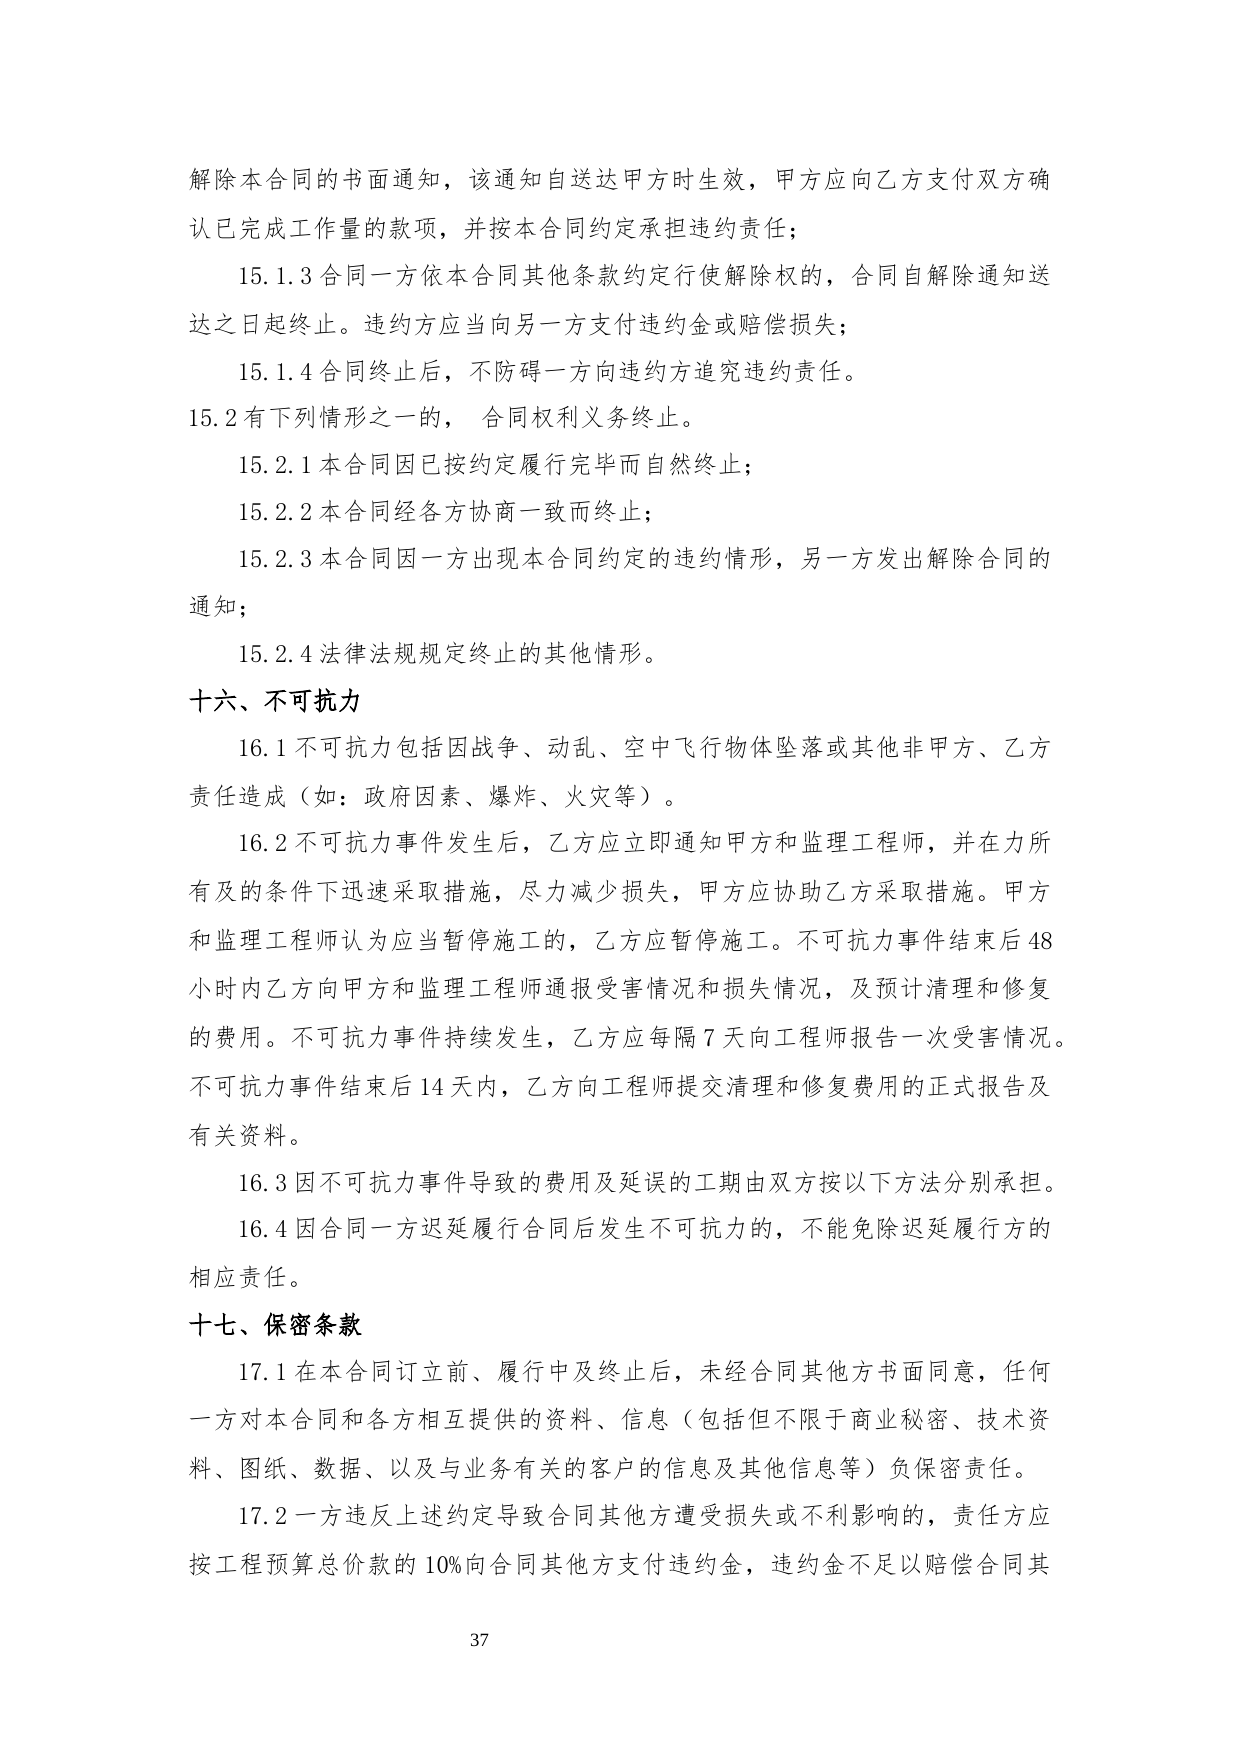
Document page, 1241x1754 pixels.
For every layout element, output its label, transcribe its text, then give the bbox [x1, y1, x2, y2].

text 15.1.4合同终止后，不防碍一方向违约方追究违约责任。 [187, 353, 1053, 386]
text 15.2.1本合同因已按约定履行完毕而自然终止； [187, 447, 1053, 479]
text 十七、保密条款 [187, 1306, 1053, 1339]
text 15.2有下列情形之一的， 合同权利义务终止。 [187, 400, 1053, 432]
text 16.4因合同一方迟延履行合同后发生不可抗力的，不能免除迟延履行方的相应责任。 [187, 1211, 1053, 1292]
text 十六、不可抗力 [187, 682, 1053, 715]
text 16.2不可抗力事件发生后，乙方应立即通知甲方和监理工程师，并在力所有及的条件下迅速采取措施，尽力减少损失，甲方应协助乙方采取措施。甲方和监理工程师认为应当暂停施工的，乙方应暂停施工。不可抗力事件结束后48小时内乙方向甲方和监理工程师通报受害情况和损失情况，及预计清理和修复的费用。不可抗力事件持续发生，乙方应每隔7天向工程师报告一次受害情况。不可抗力事件结束后14天内，乙方向工程师提交清理和修复费用的正式报告及有关资料。 [187, 825, 1053, 1150]
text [187, 162, 1053, 243]
text 15.2.4法律法规规定终止的其他情形。 [187, 636, 1053, 668]
text 16.3因不可抗力事件导致的费用及延误的工期由双方按以下方法分别承担。 [187, 1164, 1053, 1196]
text 15.2.3本合同因一方出现本合同约定的违约情形，另一方发出解除合同的通知； [187, 540, 1053, 621]
text 16.1不可抗力包括因战争、动乱、空中飞行物体坠落或其他非甲方、乙方责任造成（如：政府因素、爆炸、火灾等）。 [187, 729, 1053, 810]
text 15.1.3合同一方依本合同其他条款约定行使解除权的，合同自解除通知送达之日起终止。违约方应当向另一方支付违约金或赔偿损失； [187, 257, 1053, 339]
text 17.1在本合同订立前、履行中及终止后，未经合同其他方书面同意，任何一方对本合同和各方相互提供的资料、信息（包括但不限于商业秘密、技术资料、图纸、数据、以及与业务有关的客户的信息及其他信息等）负保密责任。 [187, 1353, 1053, 1483]
text 15.2.2本合同经各方协商一致而终止； [187, 493, 1053, 526]
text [187, 1497, 1053, 1578]
